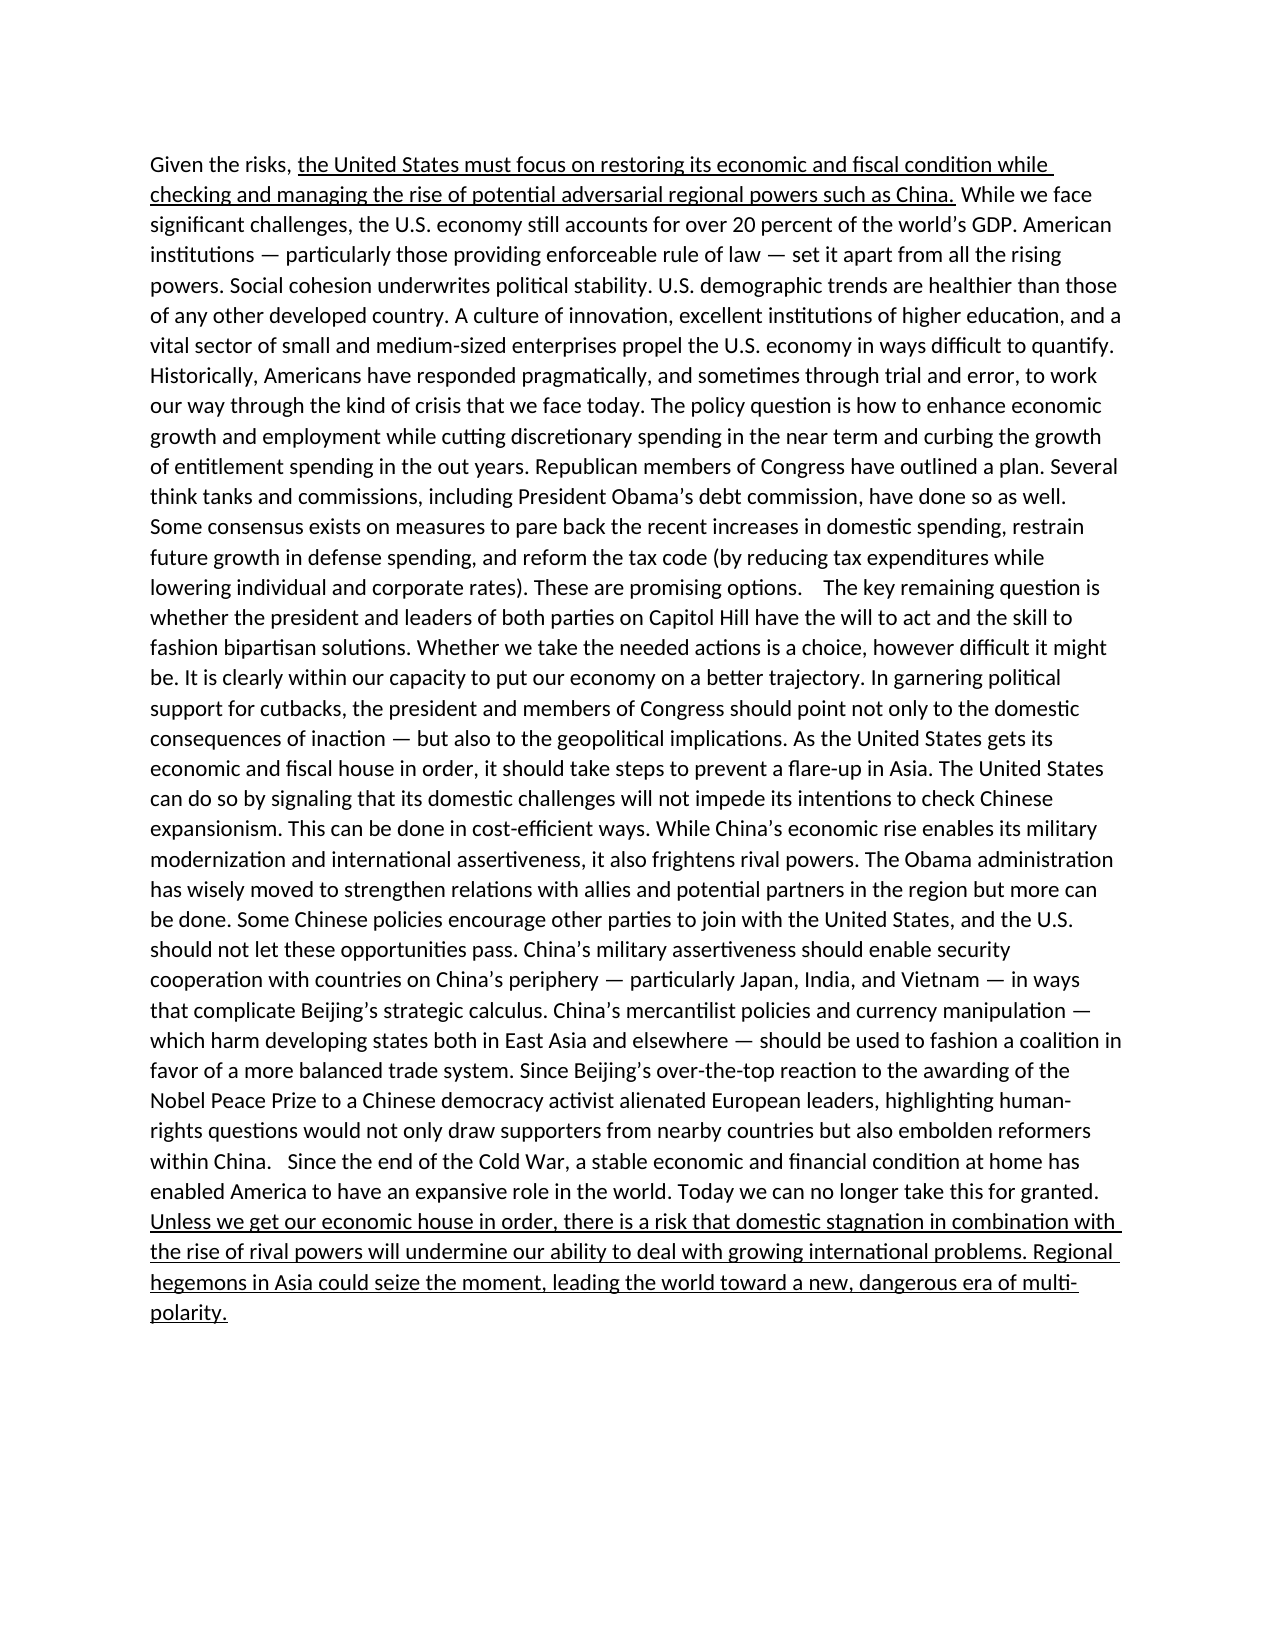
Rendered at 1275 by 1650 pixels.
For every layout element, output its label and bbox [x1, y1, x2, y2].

text [150, 150, 1125, 1326]
